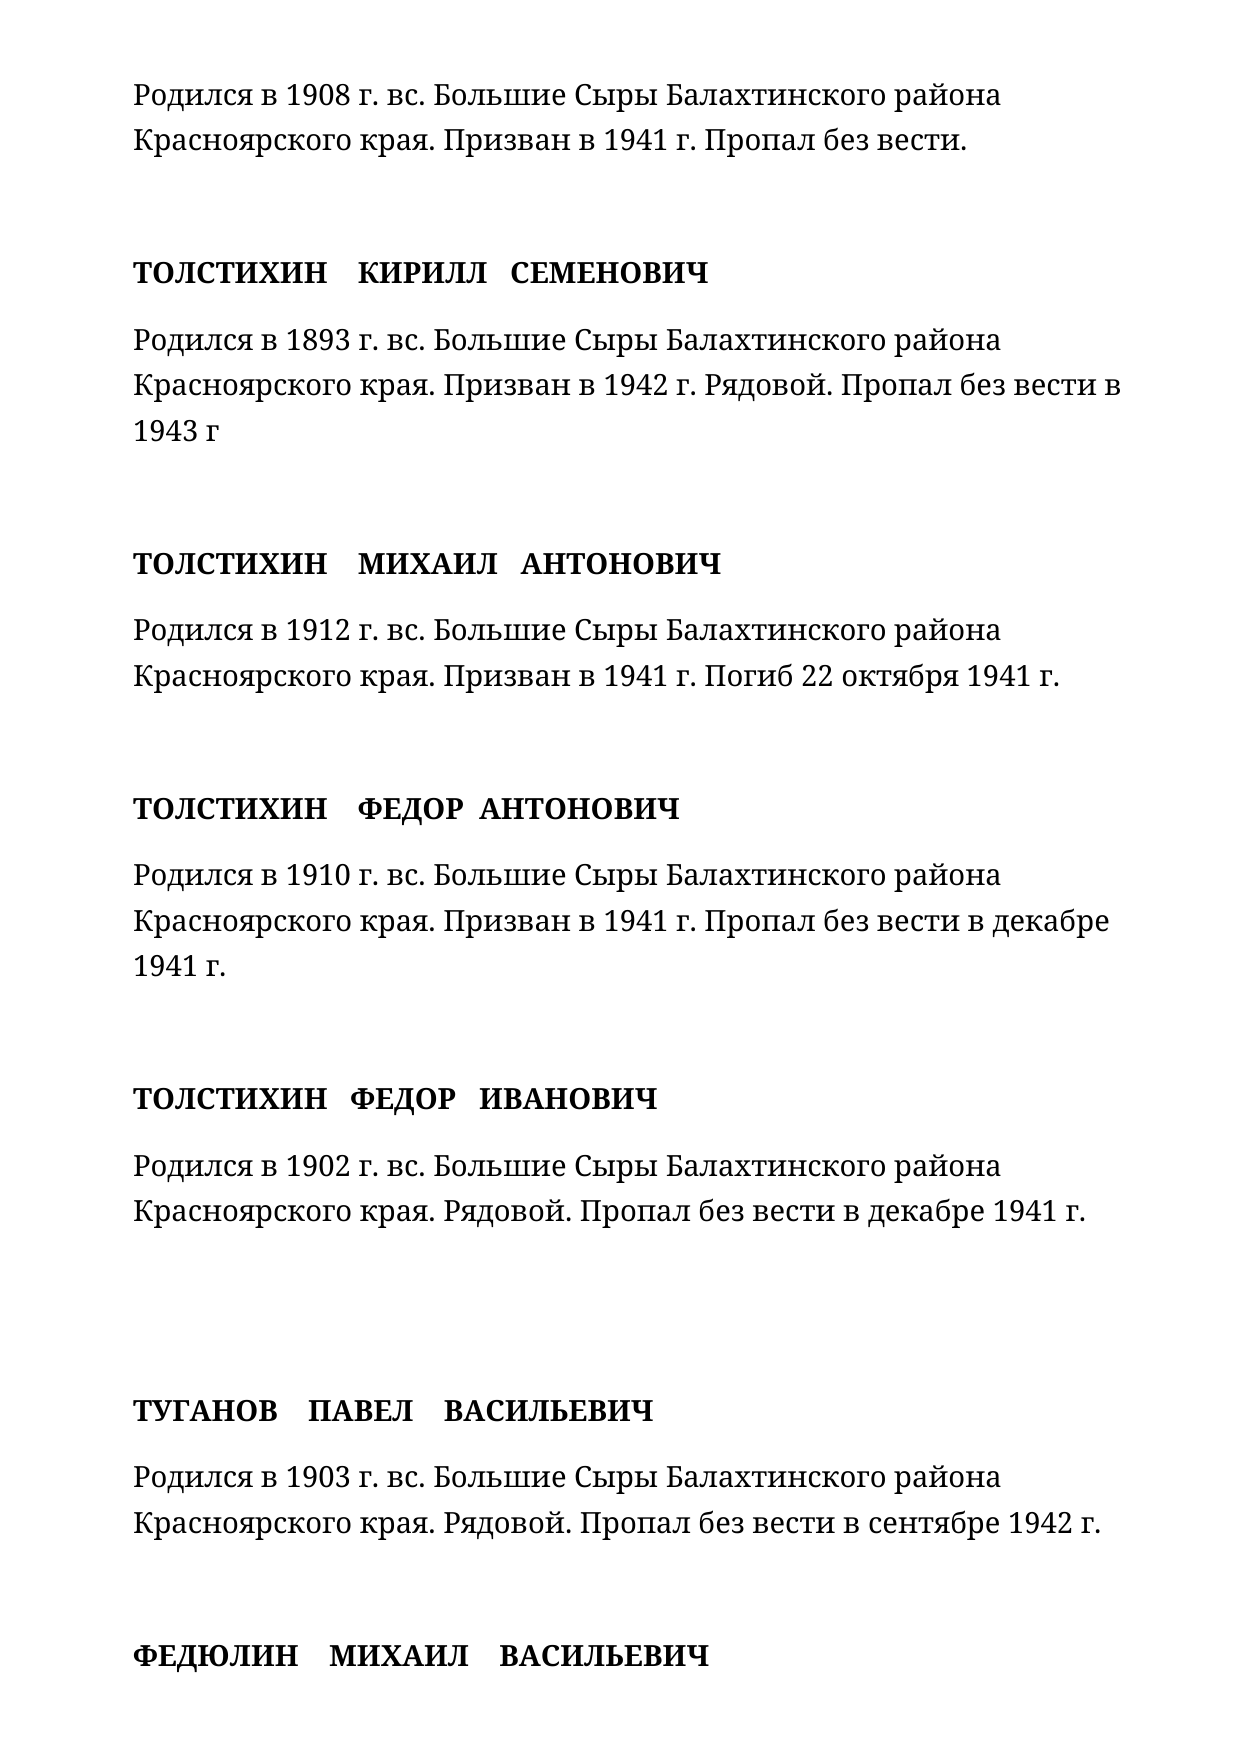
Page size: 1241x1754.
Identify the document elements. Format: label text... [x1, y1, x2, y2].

text Родился в 1910 г. вс. Большие Сыры Балахтинского района Красноярского края. Призван в 1941 г. Пропал без вести в декабре 1941 г. [133, 854, 1152, 985]
text ТОЛСТИХИН ФЕДОР АНТОНОВИЧ [133, 788, 1152, 828]
text ФЕДЮЛИН МИХАИЛ ВАСИЛЬЕВИЧ [133, 1635, 1152, 1675]
text Родился в 1903 г. вс. Большие Сыры Балахтинского района Красноярского края. Рядовой. Пропал без вести в сентябре 1942 г. [133, 1457, 1152, 1542]
text Родился в 1902 г. вс. Большие Сыры Балахтинского района Красноярского края. Рядовой. Пропал без вести в декабре 1941 г. [133, 1145, 1152, 1230]
text ТУГАНОВ ПАВЕЛ ВАСИЛЬЕВИЧ [133, 1390, 1152, 1430]
text ТОЛСТИХИН ФЕДОР ИВАНОВИЧ [133, 1079, 1152, 1118]
text ТОЛСТИХИН КИРИЛЛ СЕМЕНОВИЧ [133, 252, 1152, 292]
text Родился в 1908 г. вс. Большие Сыры Балахтинского района Красноярского края. Призван в 1941 г. Пропал без вести. [133, 74, 1152, 159]
text Родился в 1912 г. вс. Большие Сыры Балахтинского района Красноярского края. Призван в 1941 г. Погиб 22 октября 1941 г. [133, 609, 1152, 695]
text ТОЛСТИХИН МИХАИЛ АНТОНОВИЧ [133, 543, 1152, 583]
text Родился в 1893 г. вс. Большие Сыры Балахтинского района Красноярского края. Призван в 1942 г. Рядовой. Пропал без вести в 1943 г [133, 319, 1152, 450]
